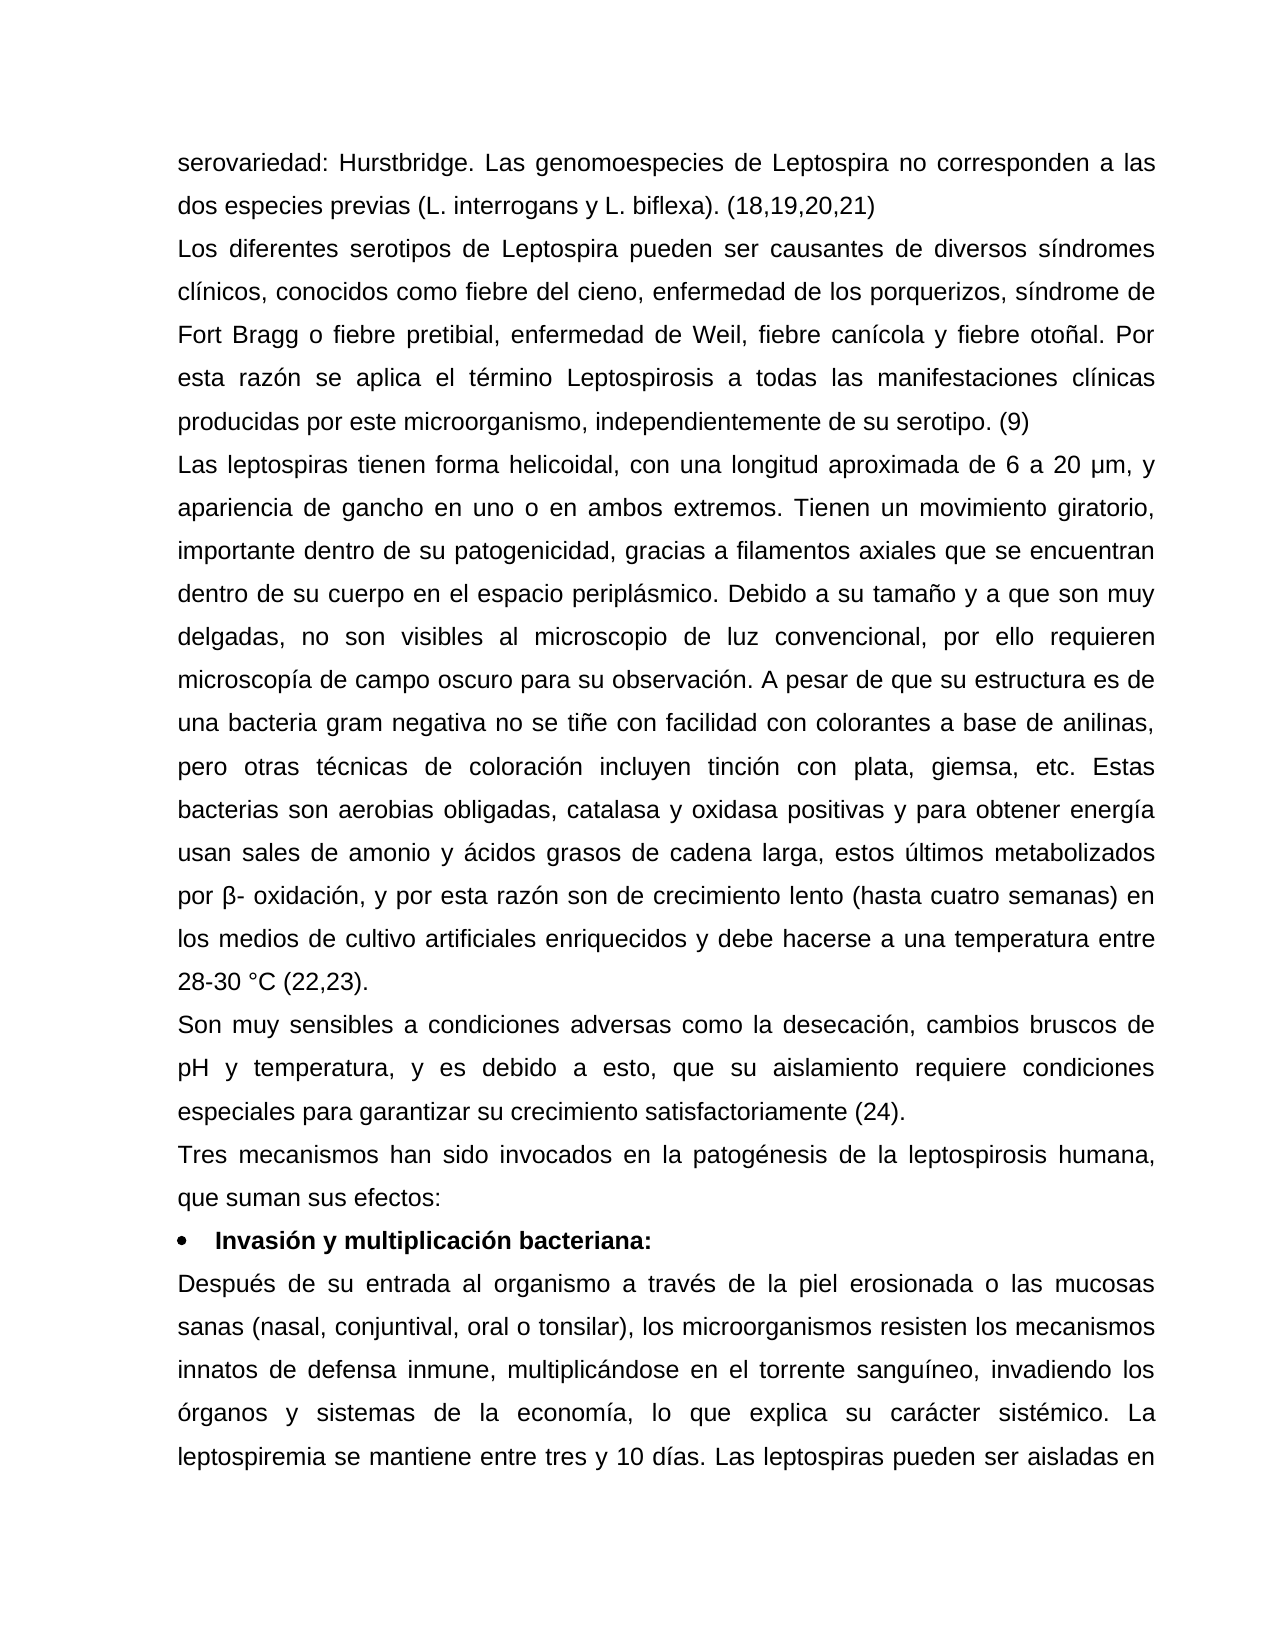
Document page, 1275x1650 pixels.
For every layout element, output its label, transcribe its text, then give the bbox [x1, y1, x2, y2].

list Invasión y multiplicación bacteriana: [177, 1226, 1157, 1255]
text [177, 148, 1157, 219]
text Son muy sensibles a condiciones adversas como la desecación, cambios bruscos de pH y temperatura, y es debido a esto, que su aislamiento requiere condiciones especiales para garantizar su crecimiento satisfactoriamente (24). [177, 1010, 1157, 1125]
text Las leptospiras tienen forma helicoidal, con una longitud aproximada de 6 a 20 μm, y apariencia de gancho en uno o en ambos extremos. Tienen un movimiento giratorio, importante dentro de su patogenicidad, gracias a filamentos axiales que se encuentran dentro de su cuerpo en el espacio periplásmico. Debido a su tamaño y a que son muy delgadas, no son visibles al microscopio de luz convencional, por ello requieren microscopía de campo oscuro para su observación. A pesar de que su estructura es de una bacteria gram negativa no se tiñe con facilidad con colorantes a base de anilinas, pero otras técnicas de coloración incluyen tinción con plata, giemsa, etc. Estas bacterias son aerobias obligadas, catalasa y oxidasa positivas y para obtener energía usan sales de amonio y ácidos grasos de cadena larga, estos últimos metabolizados por β- oxidación, y por esta razón son de crecimiento lento (hasta cuatro semanas) en los medios de cultivo artificiales enriquecidos y debe hacerse a una temperatura entre 28-30 °C (22,23). [177, 449, 1157, 996]
text Tres mecanismos han sido invocados en la patogénesis de la leptospirosis humana, que suman sus efectos: [177, 1139, 1157, 1211]
text Los diferentes serotipos de Leptospira pueden ser causantes de diversos síndromes clínicos, conocidos como fiebre del cieno, enfermedad de los porquerizos, síndrome de Fort Bragg o fiebre pretibial, enfermedad de Weil, fiebre canícola y fiebre otoñal. Por esta razón se aplica el término Leptospirosis a todas las manifestaciones clínicas producidas por este microorganismo, independientemente de su serotipo. (9) [177, 234, 1157, 435]
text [177, 1269, 1157, 1470]
